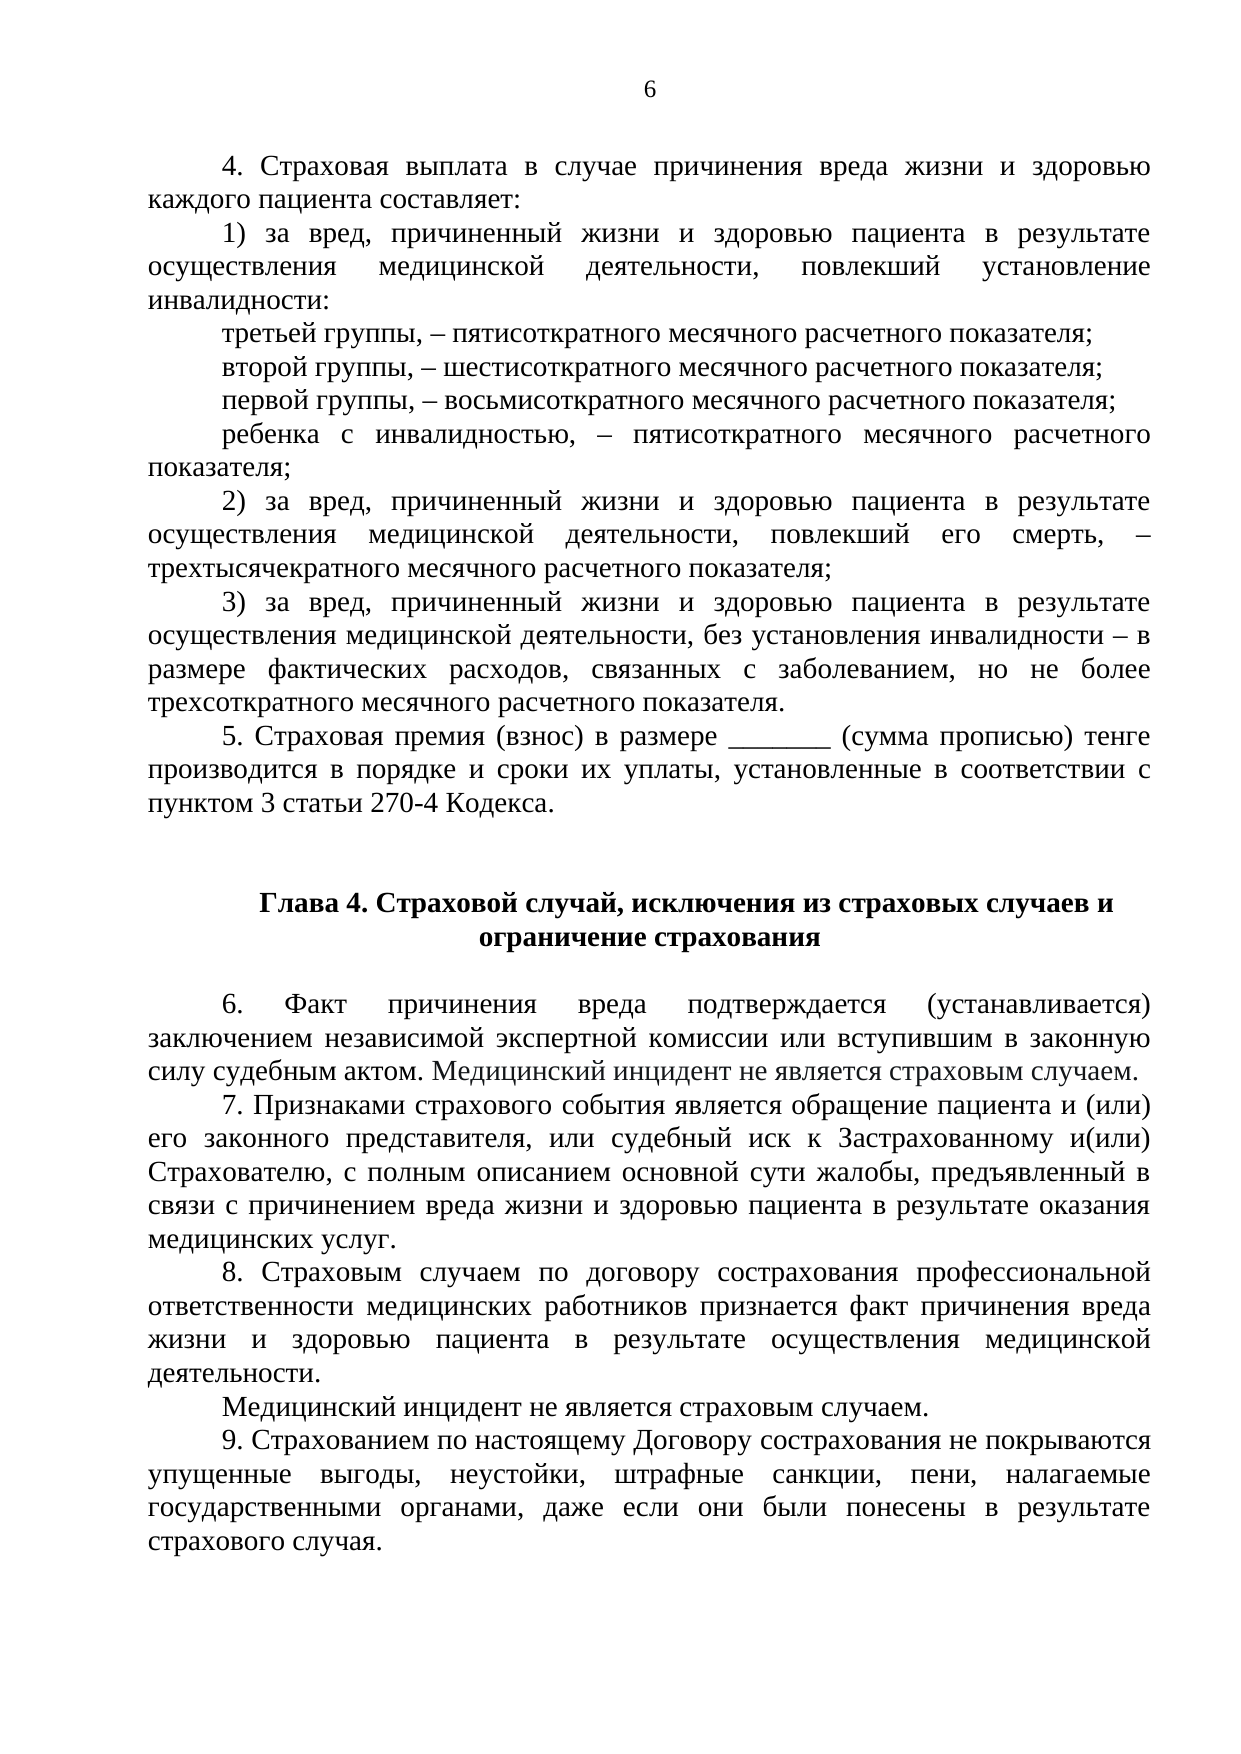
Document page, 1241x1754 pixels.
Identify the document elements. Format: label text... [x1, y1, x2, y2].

text третьей группы, – пятисоткратного месячного расчетного показателя; [148, 315, 1152, 349]
text 8. Страховым случаем по договору сострахования профессиональной ответственности медицинских работников признается факт причинения вреда жизни и здоровью пациента в результате осуществления медицинской деятельности. [148, 1254, 1152, 1389]
text второй группы, – шестисоткратного месячного расчетного показателя; [148, 349, 1152, 382]
text 7. Признаками страхового события является обращение пациента и (или) его законного представителя, или судебный иск к Застрахованному и(или) Страхователю, с полным описанием основной сути жалобы, предъявленный в связи с причинением вреда жизни и здоровью пациента в результате оказания медицинских услуг. [148, 1087, 1152, 1254]
text 9. Страхованием по настоящему Договору сострахования не покрываются упущенные выгоды, неустойки, штрафные санкции, пени, налагаемые государственными органами, даже если они были понесены в результате страхового случая. [148, 1422, 1152, 1556]
text 6. Факт причинения вреда подтверждается (устанавливается) заключением независимой экспертной комиссии или вступившим в законную силу судебным актом. Медицинский инцидент не является страховым случаем. [148, 986, 1152, 1087]
text первой группы, – восьмисоткратного месячного расчетного показателя; [148, 382, 1152, 416]
text 1) за вред, причиненный жизни и здоровью пациента в результате осуществления медицинской деятельности, повлекший установление инвалидности: [148, 215, 1152, 315]
text 5. Страховая премия (взнос) в размере _______ (сумма прописью) тенге производится в порядке и сроки их уплаты, установленные в соответствии с пунктом 3 статьи 270-4 Кодекса. [148, 718, 1152, 818]
text Глава 4. Страховой случай, исключения из страховых случаев и ограничение страхования [148, 886, 1152, 953]
text ребенка с инвалидностью, – пятисоткратного месячного расчетного показателя; [148, 416, 1152, 483]
text 4. Страховая выплата в случае причинения вреда жизни и здоровью каждого пациента составляет: [148, 148, 1152, 215]
text Медицинский инцидент не является страховым случаем. [148, 1389, 1152, 1422]
text 2) за вред, причиненный жизни и здоровью пациента в результате осуществления медицинской деятельности, повлекший его смерть, – трехтысячекратного месячного расчетного показателя; [148, 483, 1152, 584]
text 3) за вред, причиненный жизни и здоровью пациента в результате осуществления медицинской деятельности, без установления инвалидности – в размере фактических расходов, связанных с заболеванием, но не более трехсоткратного месячного расчетного показателя. [148, 584, 1152, 718]
